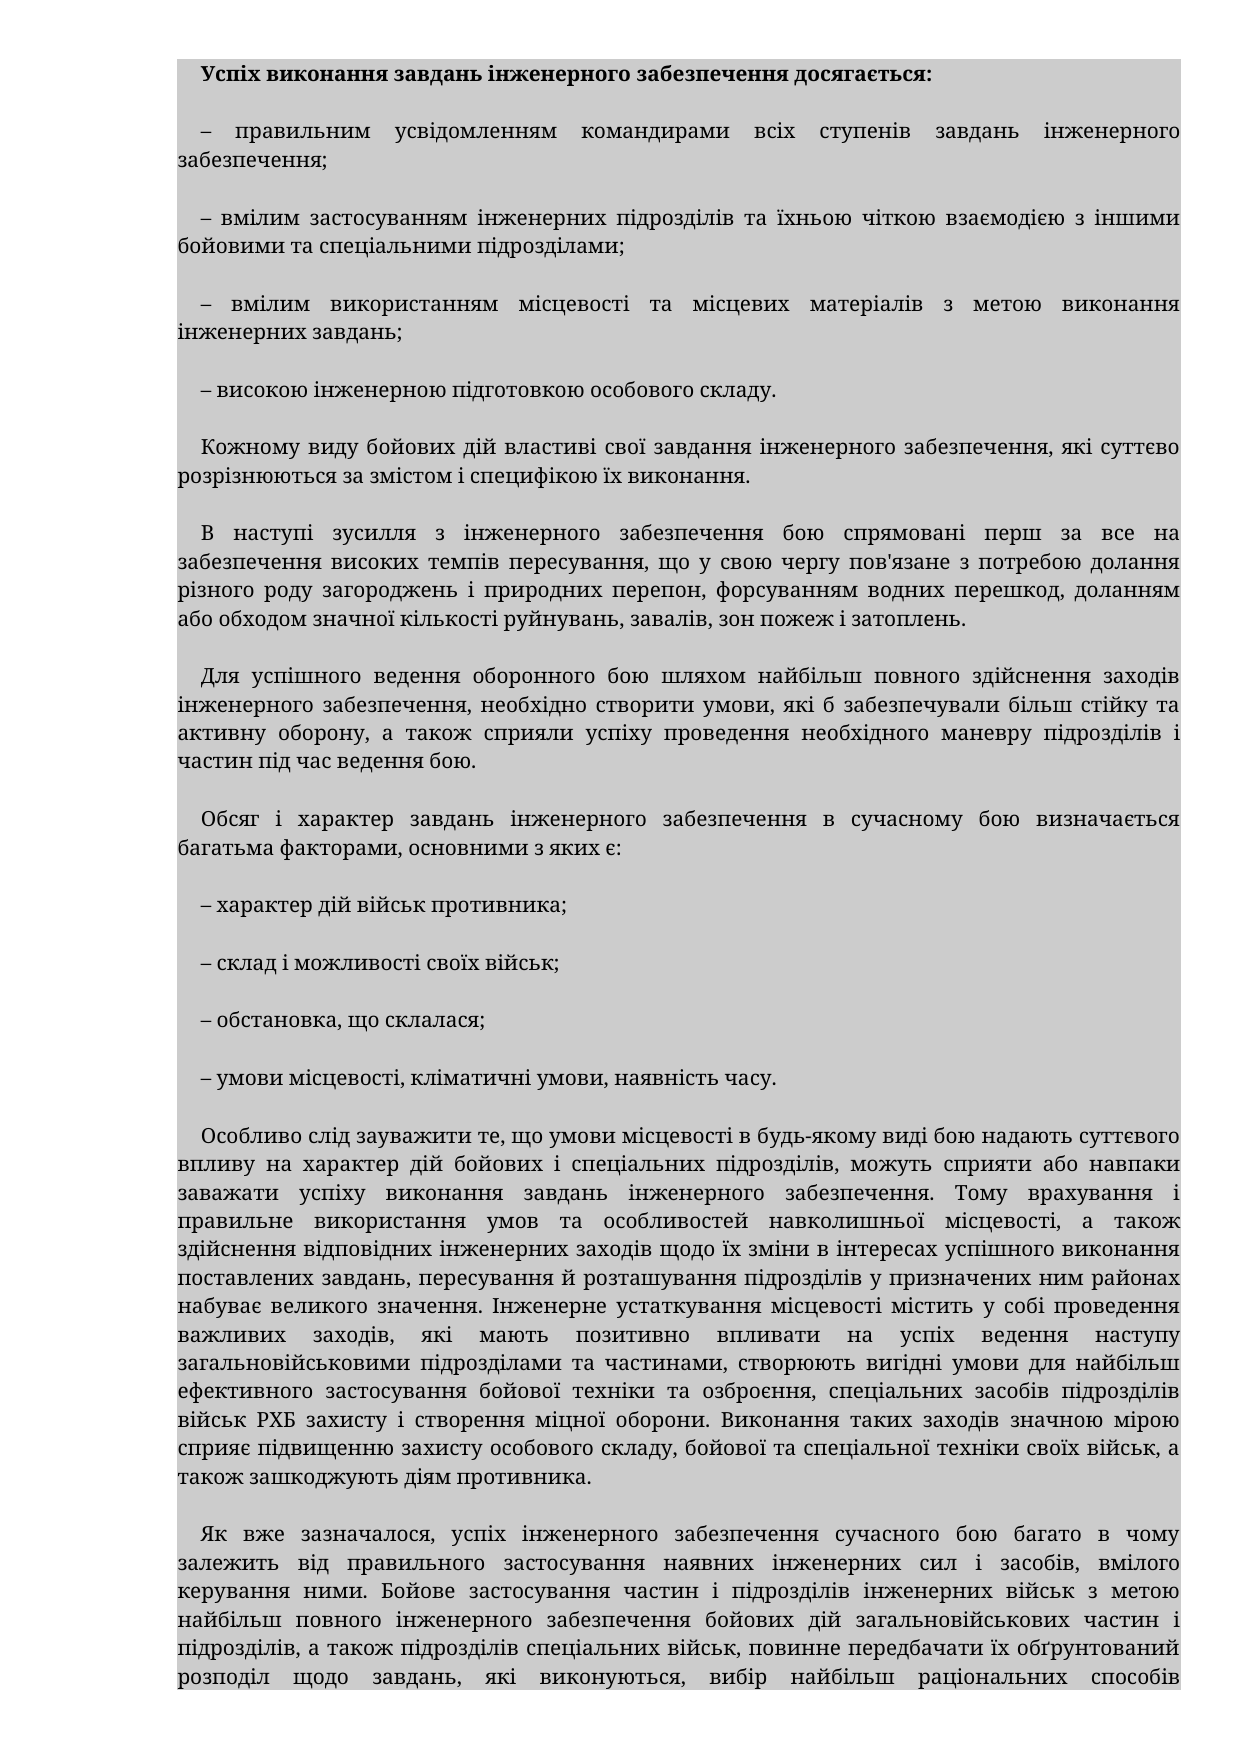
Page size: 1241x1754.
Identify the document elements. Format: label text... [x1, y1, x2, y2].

text – умови місцевості, кліматичні умови, наявність часу. [177, 1063, 1181, 1092]
text – вмілим застосуванням інженерних підрозділів та їхньою чіткою взаємодією з іншими бойовими та спеціальними підрозділами; [177, 203, 1181, 259]
text Обсяг і характер завдань інженерного забезпечення в сучасному бою визначається багатьма факторами, основними з яких є: [177, 804, 1181, 861]
text – склад і можливості своїх військ; [177, 948, 1181, 976]
text В наступі зусилля з інженерного забезпечення бою спрямовані перш за все на забезпечення високих темпів пересування, що у свою чергу пов'язане з потребою долання різного роду загороджень і природних перепон, форсуванням водних перешкод, доланням або обходом значної кількості руйнувань, завалів, зон пожеж і затоплень. [177, 518, 1181, 632]
text Успіх виконання завдань інженерного забезпечення досягається: [177, 59, 1181, 87]
text – характер дій військ противника; [177, 890, 1181, 919]
text – вмілим використанням місцевості та місцевих матеріалів з метою виконання інженерних завдань; [177, 289, 1181, 346]
text – правильним усвідомленням командирами всіх ступенів завдань інженерного забезпечення; [177, 117, 1181, 173]
text Для успішного ведення оборонного бою шляхом найбільш повного здійснення заходів інженерного забезпечення, необхідно створити умови, які б забезпечували більш стійку та активну оборону, а також сприяли успіху проведення необхідного маневру підрозділів і частин під час ведення бою. [177, 661, 1181, 775]
text Кожному виду бойових дій властиві свої завдання інженерного забезпечення, які суттєво розрізнюються за змістом і специфікою їх виконання. [177, 432, 1181, 489]
text – обстановка, що склалася; [177, 1006, 1181, 1034]
text Особливо слід зауважити те, що умови місцевості в будь-якому виді бою надають суттєвого впливу на характер дій бойових і спеціальних підрозділів, можуть сприяти або навпаки заважати успіху виконання завдань інженерного забезпечення. Тому врахування і правильне використання умов та особливостей навколишньої місцевості, а також здійснення відповідних інженерних заходів щодо їх зміни в інтересах успішного виконання поставлених завдань, пересування й розташування підрозділів у призначених ним районах набуває великого значення. Інженерне устаткування місцевості містить у собі проведення важливих заходів, які мають позитивно впливати на успіх ведення наступу загальновійськовими підрозділами та частинами, створюють вигідні умови для найбільш ефективного застосування бойової техніки та озброєння, спеціальних засобів підрозділів військ РХБ захисту і створення міцної оборони. Виконання таких заходів значною мірою сприяє підвищенню захисту особового складу, бойової та спеціальної техніки своїх військ, а також зашкоджують діям противника. [177, 1121, 1181, 1490]
text – високою інженерною підготовкою особового складу. [177, 375, 1181, 403]
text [177, 1519, 1181, 1690]
